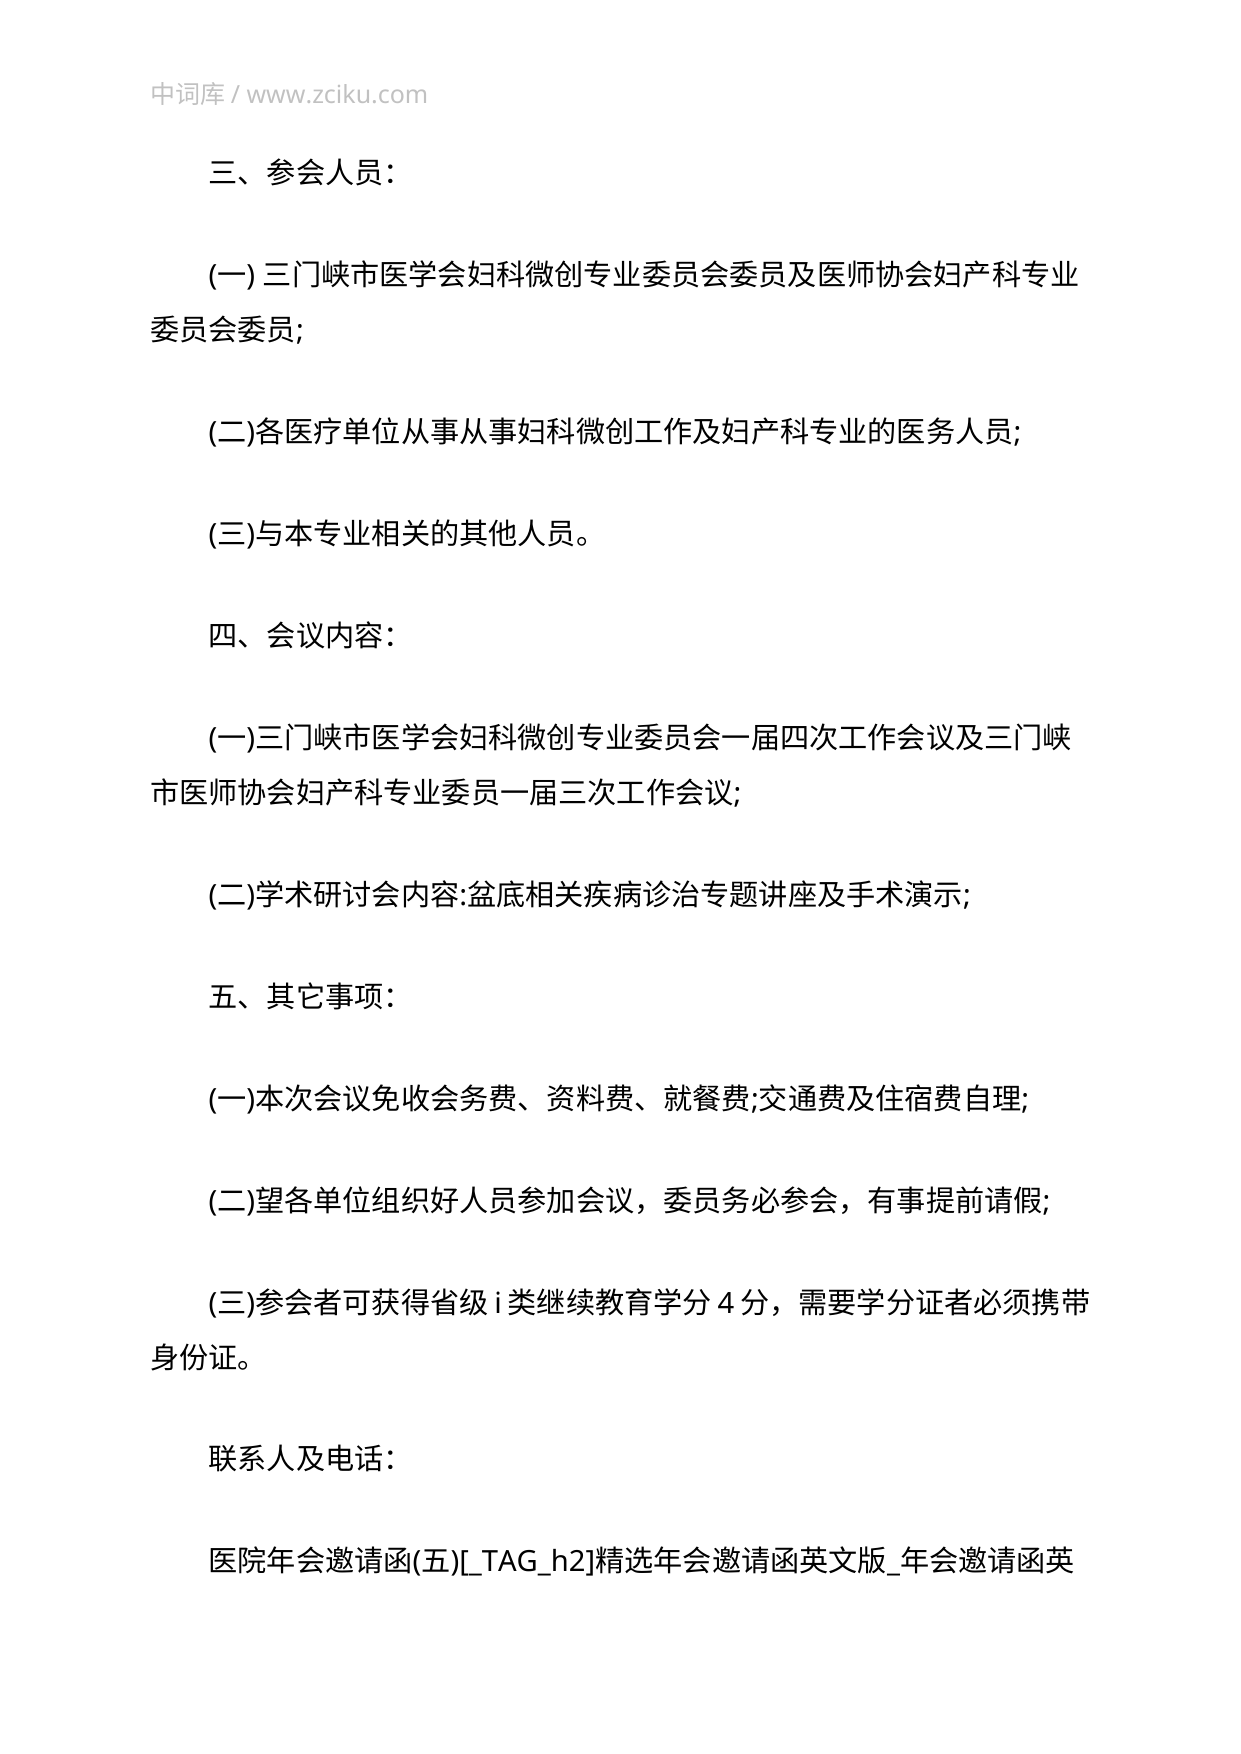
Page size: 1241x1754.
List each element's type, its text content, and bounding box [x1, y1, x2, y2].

text 五、其它事项： [150, 973, 1090, 1016]
text (一)本次会议免收会务费、资料费、就餐费;交通费及住宿费自理; [150, 1075, 1090, 1118]
text 联系人及电话： [150, 1436, 1090, 1478]
text (二)各医疗单位从事从事妇科微创工作及妇产科专业的医务人员; [150, 409, 1090, 451]
text (三)参会者可获得省级i类继续教育学分4分，需要学分证者必须携带身份证。 [150, 1279, 1090, 1376]
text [150, 1538, 1090, 1580]
text 四、会议内容： [150, 613, 1090, 655]
text 三、参会人员： [150, 150, 1090, 192]
text (二)望各单位组织好人员参加会议，委员务必参会，有事提前请假; [150, 1177, 1090, 1219]
text (二)学术研讨会内容:盆底相关疾病诊治专题讲座及手术演示; [150, 871, 1090, 914]
text (三)与本专业相关的其他人员。 [150, 511, 1090, 553]
text (一)三门峡市医学会妇科微创专业委员会一届四次工作会议及三门峡市医师协会妇产科专业委员一届三次工作会议; [150, 714, 1090, 812]
text (一) 三门峡市医学会妇科微创专业委员会委员及医师协会妇产科专业委员会委员; [150, 252, 1090, 349]
